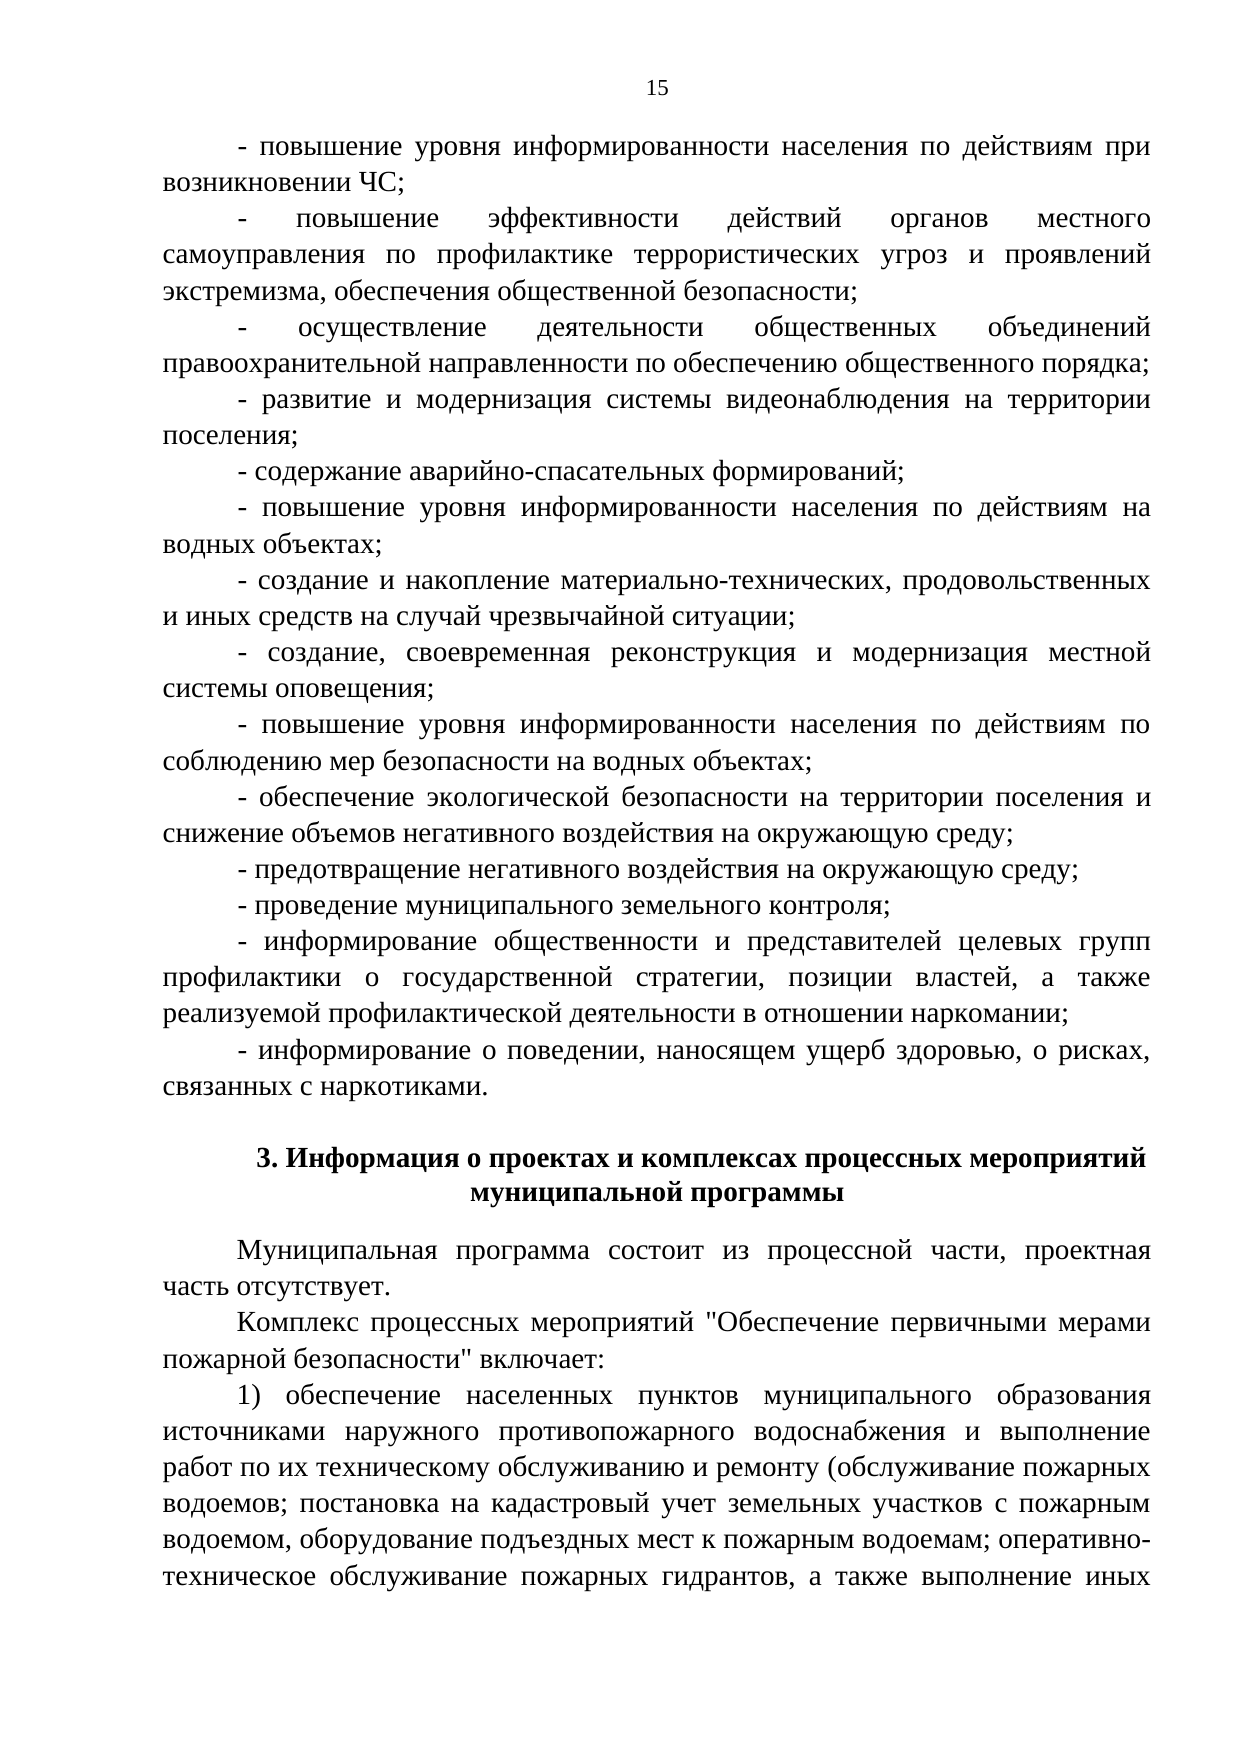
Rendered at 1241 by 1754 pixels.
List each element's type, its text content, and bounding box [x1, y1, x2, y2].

text - предотвращение негативного воздействия на окружающую среду; [162, 851, 1152, 884]
text - развитие и модернизация системы видеонаблюдения на территории поселения; [162, 381, 1152, 451]
text - информирование о поведении, наносящем ущерб здоровью, о рисках, связанных с наркотиками. [162, 1032, 1152, 1101]
text Муниципальная программа состоит из процессной части, проектная часть отсутствует. [162, 1232, 1152, 1302]
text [162, 1377, 1152, 1591]
text - проведение муниципального земельного контроля; [162, 887, 1152, 921]
text - повышение уровня информированности населения по действиям по соблюдению мер безопасности на водных объектах; [162, 706, 1152, 776]
text - создание, своевременная реконструкция и модернизация местной системы оповещения; [162, 634, 1152, 704]
text Комплекс процессных мероприятий "Обеспечение первичными мерами пожарной безопасности" включает: [162, 1304, 1152, 1374]
text - информирование общественности и представителей целевых групп профилактики о государственной стратегии, позиции властей, а также реализуемой профилактической деятельности в отношении наркомании; [162, 923, 1152, 1029]
text 3. Информация о проектах и комплексах процессных мероприятий муниципальной программы [162, 1140, 1152, 1207]
text - осуществление деятельности общественных объединений правоохранительной направленности по обеспечению общественного порядка; [162, 309, 1152, 378]
text - содержание аварийно-спасательных формирований; [162, 453, 1152, 487]
text - создание и накопление материально-технических, продовольственных и иных средств на случай чрезвычайной ситуации; [162, 562, 1152, 632]
text - повышение уровня информированности населения по действиям при возникновении ЧС; [162, 128, 1152, 198]
text - повышение уровня информированности населения по действиям на водных объектах; [162, 489, 1152, 559]
text - обеспечение экологической безопасности на территории поселения и снижение объемов негативного воздействия на окружающую среду; [162, 779, 1152, 848]
text - повышение эффективности действий органов местного самоуправления по профилактике террористических угроз и проявлений экстремизма, обеспечения общественной безопасности; [162, 200, 1152, 306]
